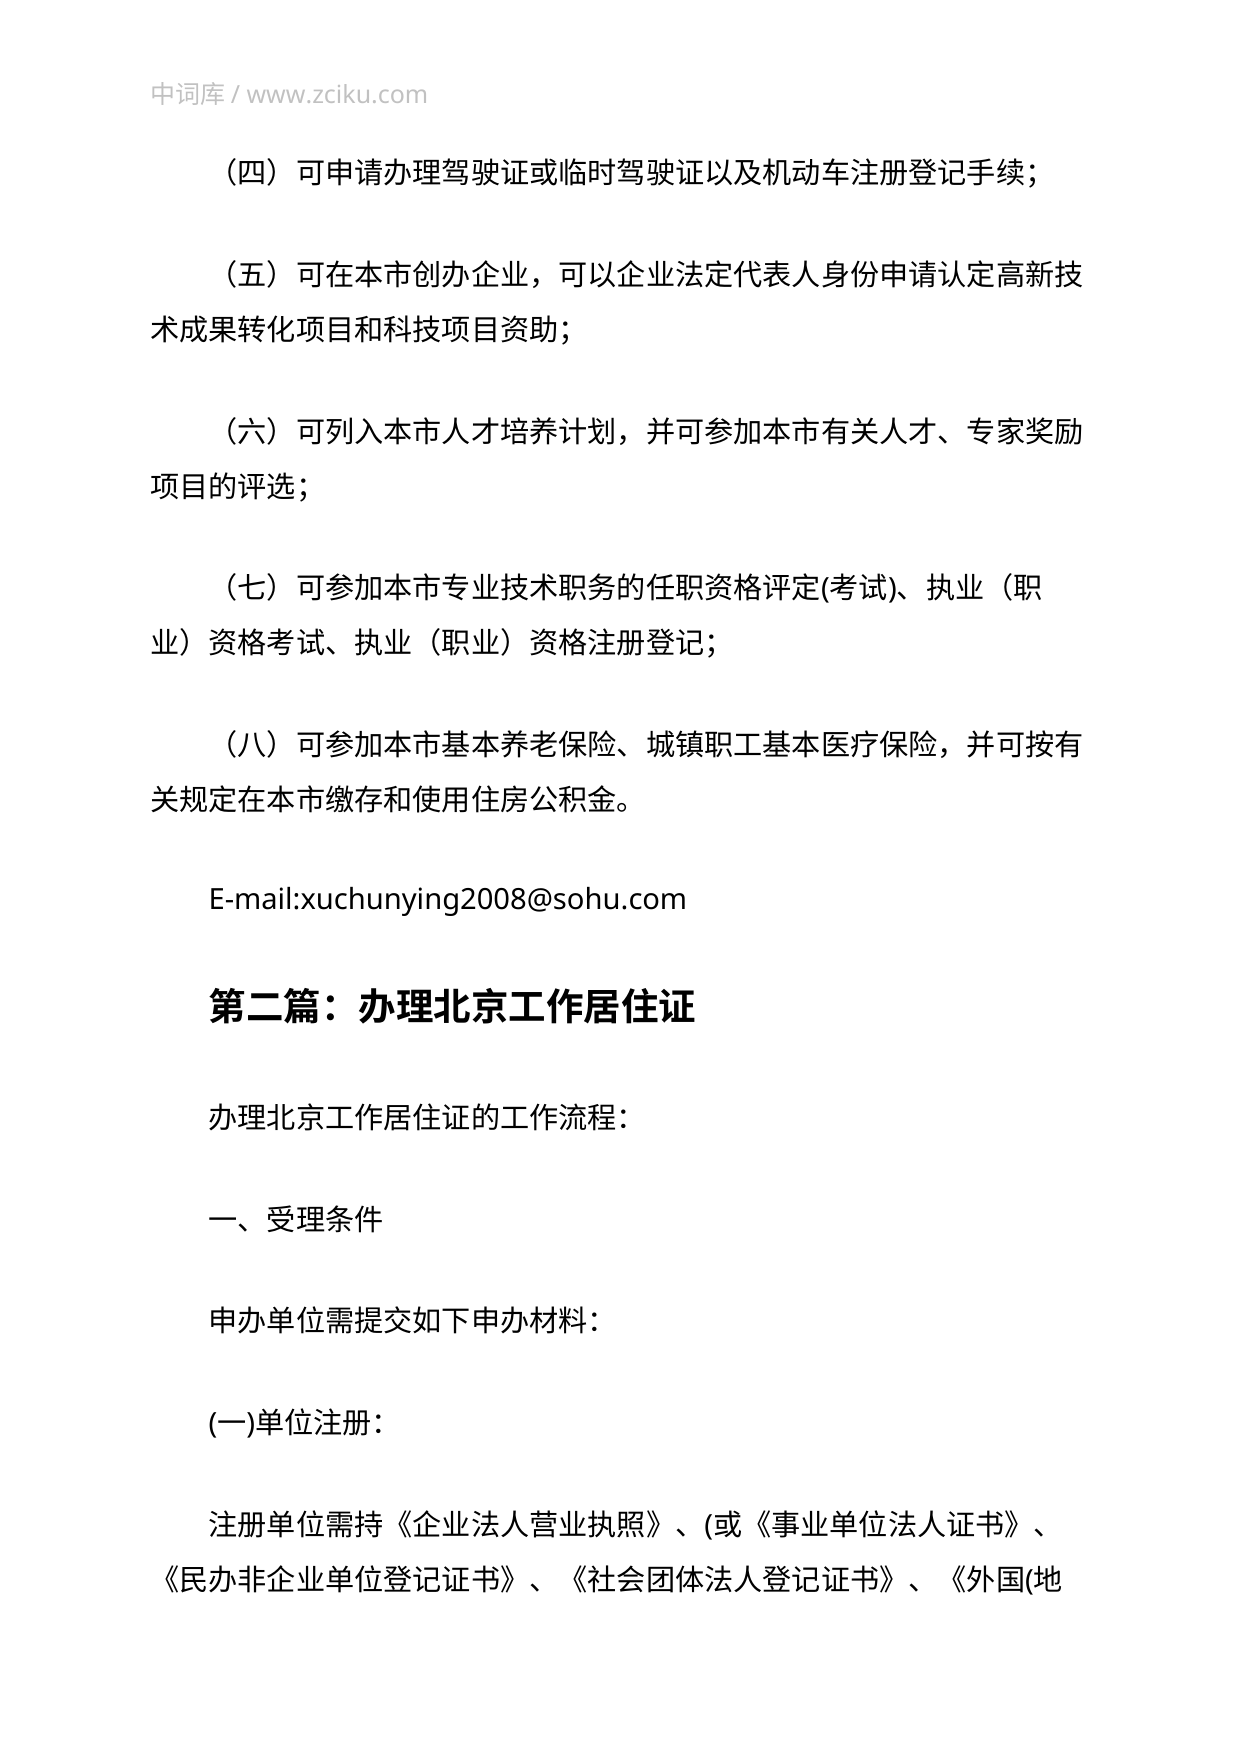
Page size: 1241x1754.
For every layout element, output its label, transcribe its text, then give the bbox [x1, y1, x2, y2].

text （四）可申请办理驾驶证或临时驾驶证以及机动车注册登记手续； [150, 150, 1090, 192]
text （五）可在本市创办企业，可以企业法定代表人身份申请认定高新技术成果转化项目和科技项目资助； [150, 252, 1090, 349]
text （七）可参加本市专业技术职务的任职资格评定(考试)、执业（职业）资格考试、执业（职业）资格注册登记； [150, 565, 1090, 662]
text （八）可参加本市基本养老保险、城镇职工基本医疗保险，并可按有关规定在本市缴存和使用住房公积金。 [150, 722, 1090, 819]
text 办理北京工作居住证的工作流程： [150, 1094, 1090, 1137]
text （六）可列入本市人才培养计划，并可参加本市有关人才、专家奖励项目的评选； [150, 408, 1090, 506]
text E-mail:xuchunying2008@sohu.com [150, 878, 1090, 918]
text (一)单位注册： [150, 1400, 1090, 1442]
text 申办单位需提交如下申办材料： [150, 1298, 1090, 1340]
text 第二篇：办理北京工作居住证 [150, 977, 1090, 1031]
text 一、受理条件 [150, 1196, 1090, 1238]
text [150, 1502, 1090, 1599]
